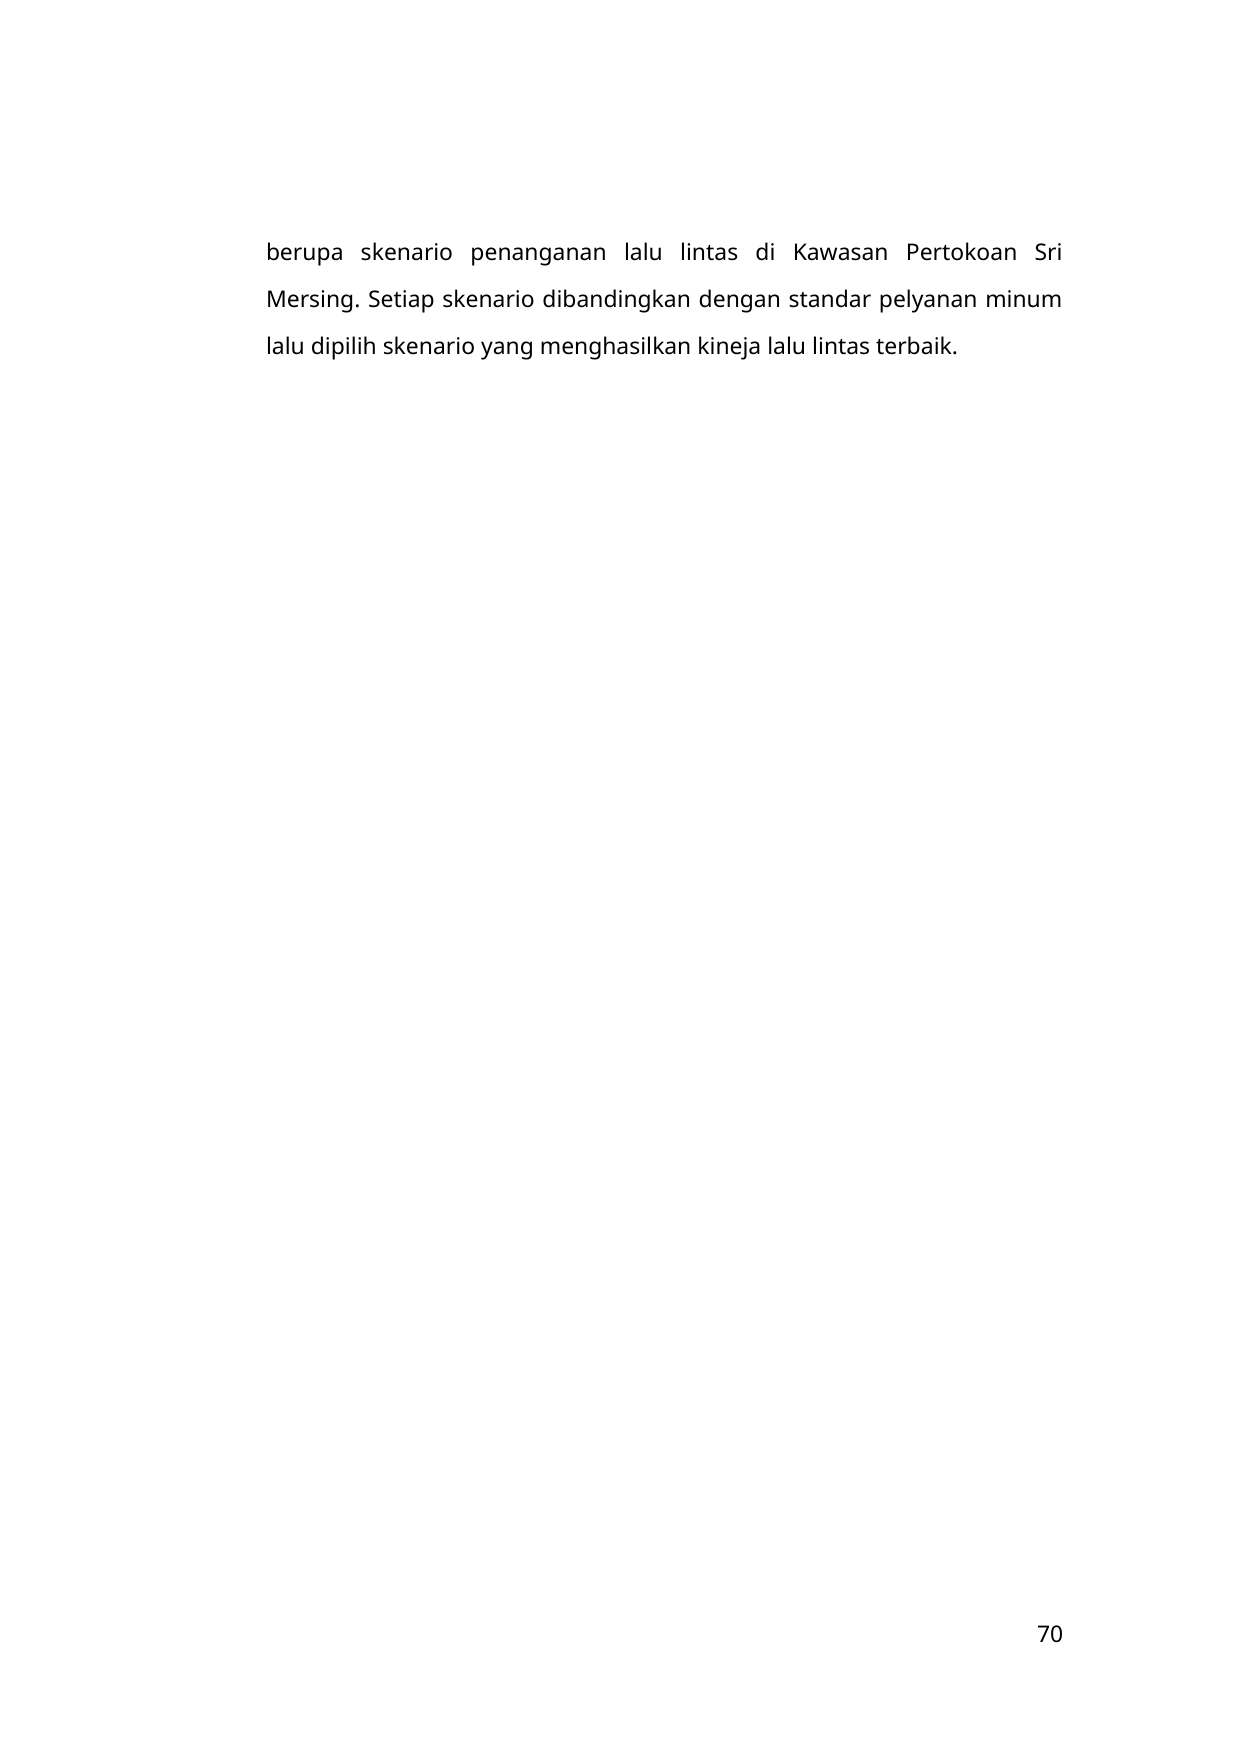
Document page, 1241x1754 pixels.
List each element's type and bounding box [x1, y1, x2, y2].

list [266, 236, 1063, 361]
